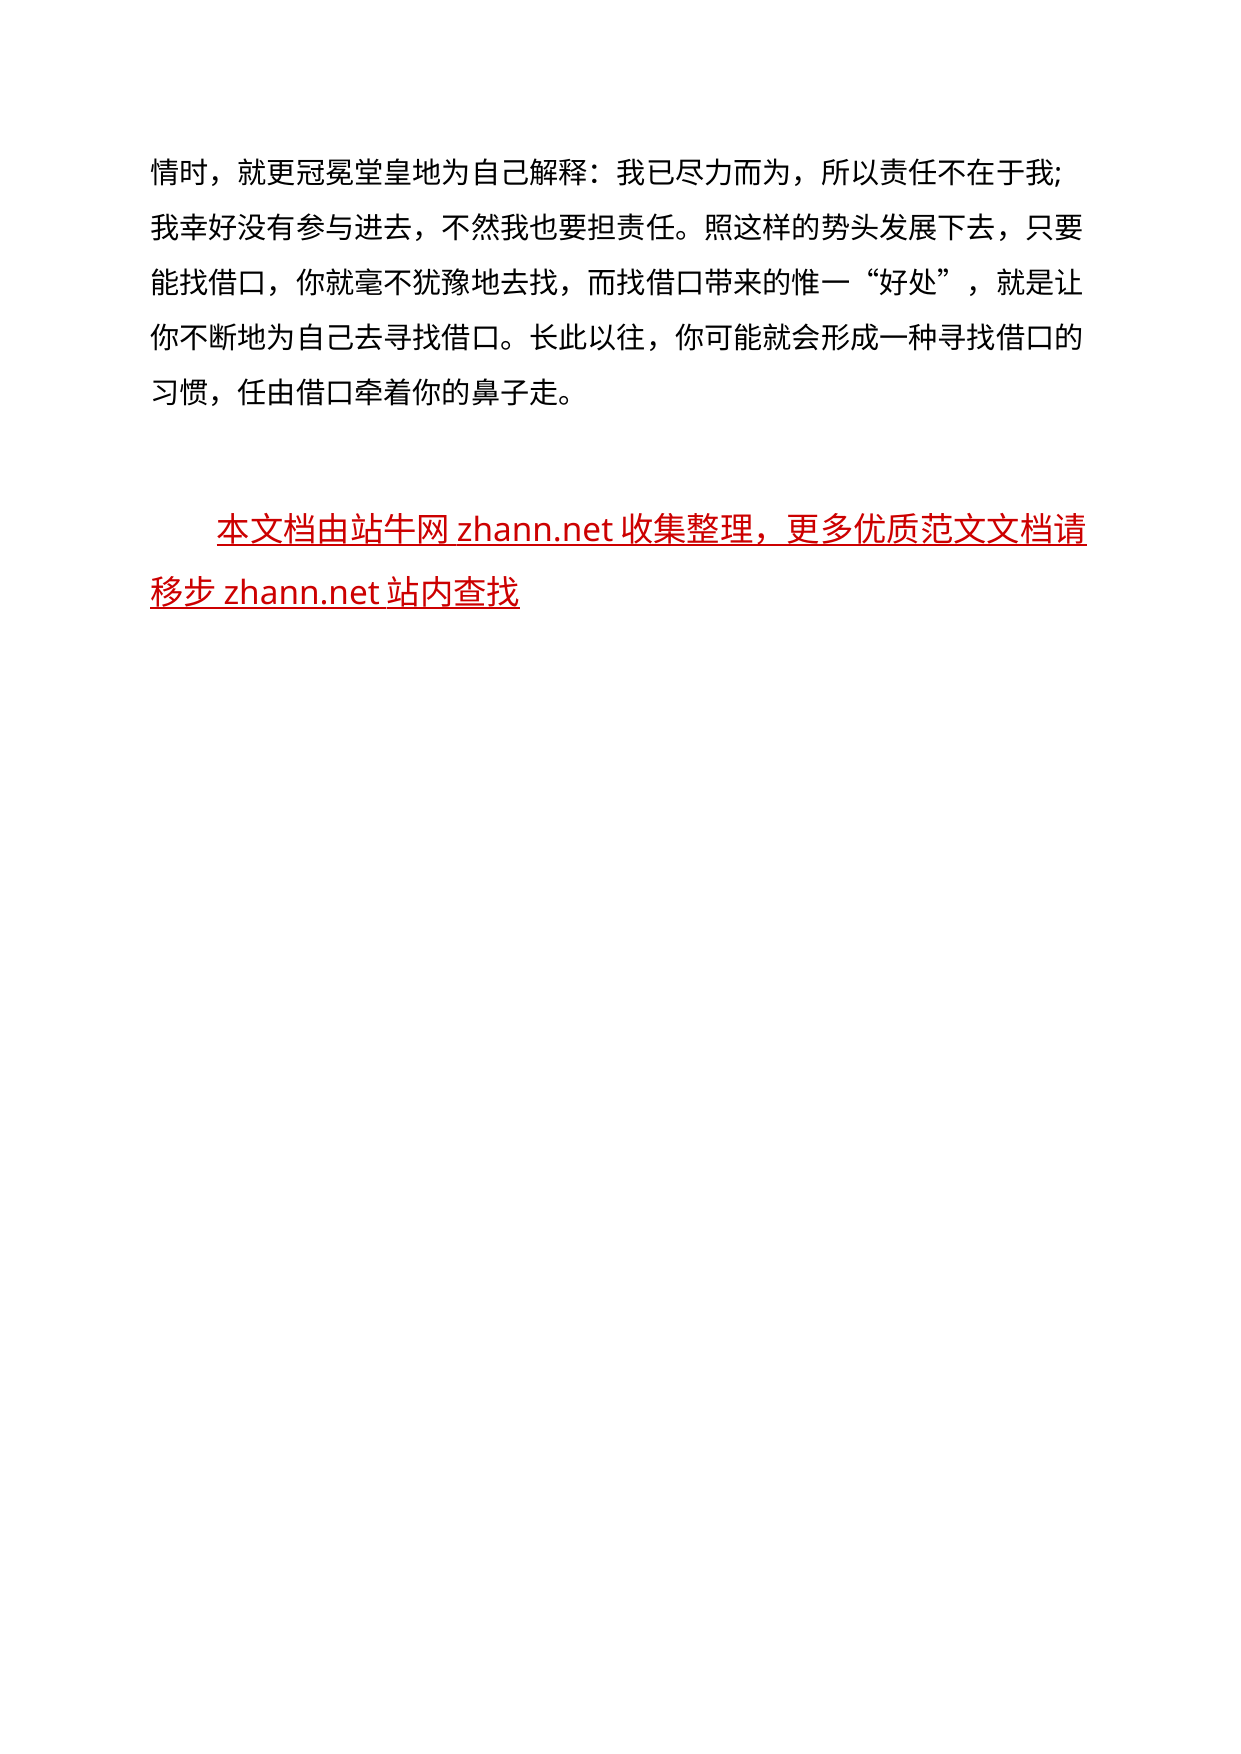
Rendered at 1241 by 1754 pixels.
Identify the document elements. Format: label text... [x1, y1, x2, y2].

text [150, 150, 1090, 412]
text 本文档由站牛网zhann.net收集整理，更多优质范文文档请移步zhann.net站内查找 [150, 503, 1090, 614]
